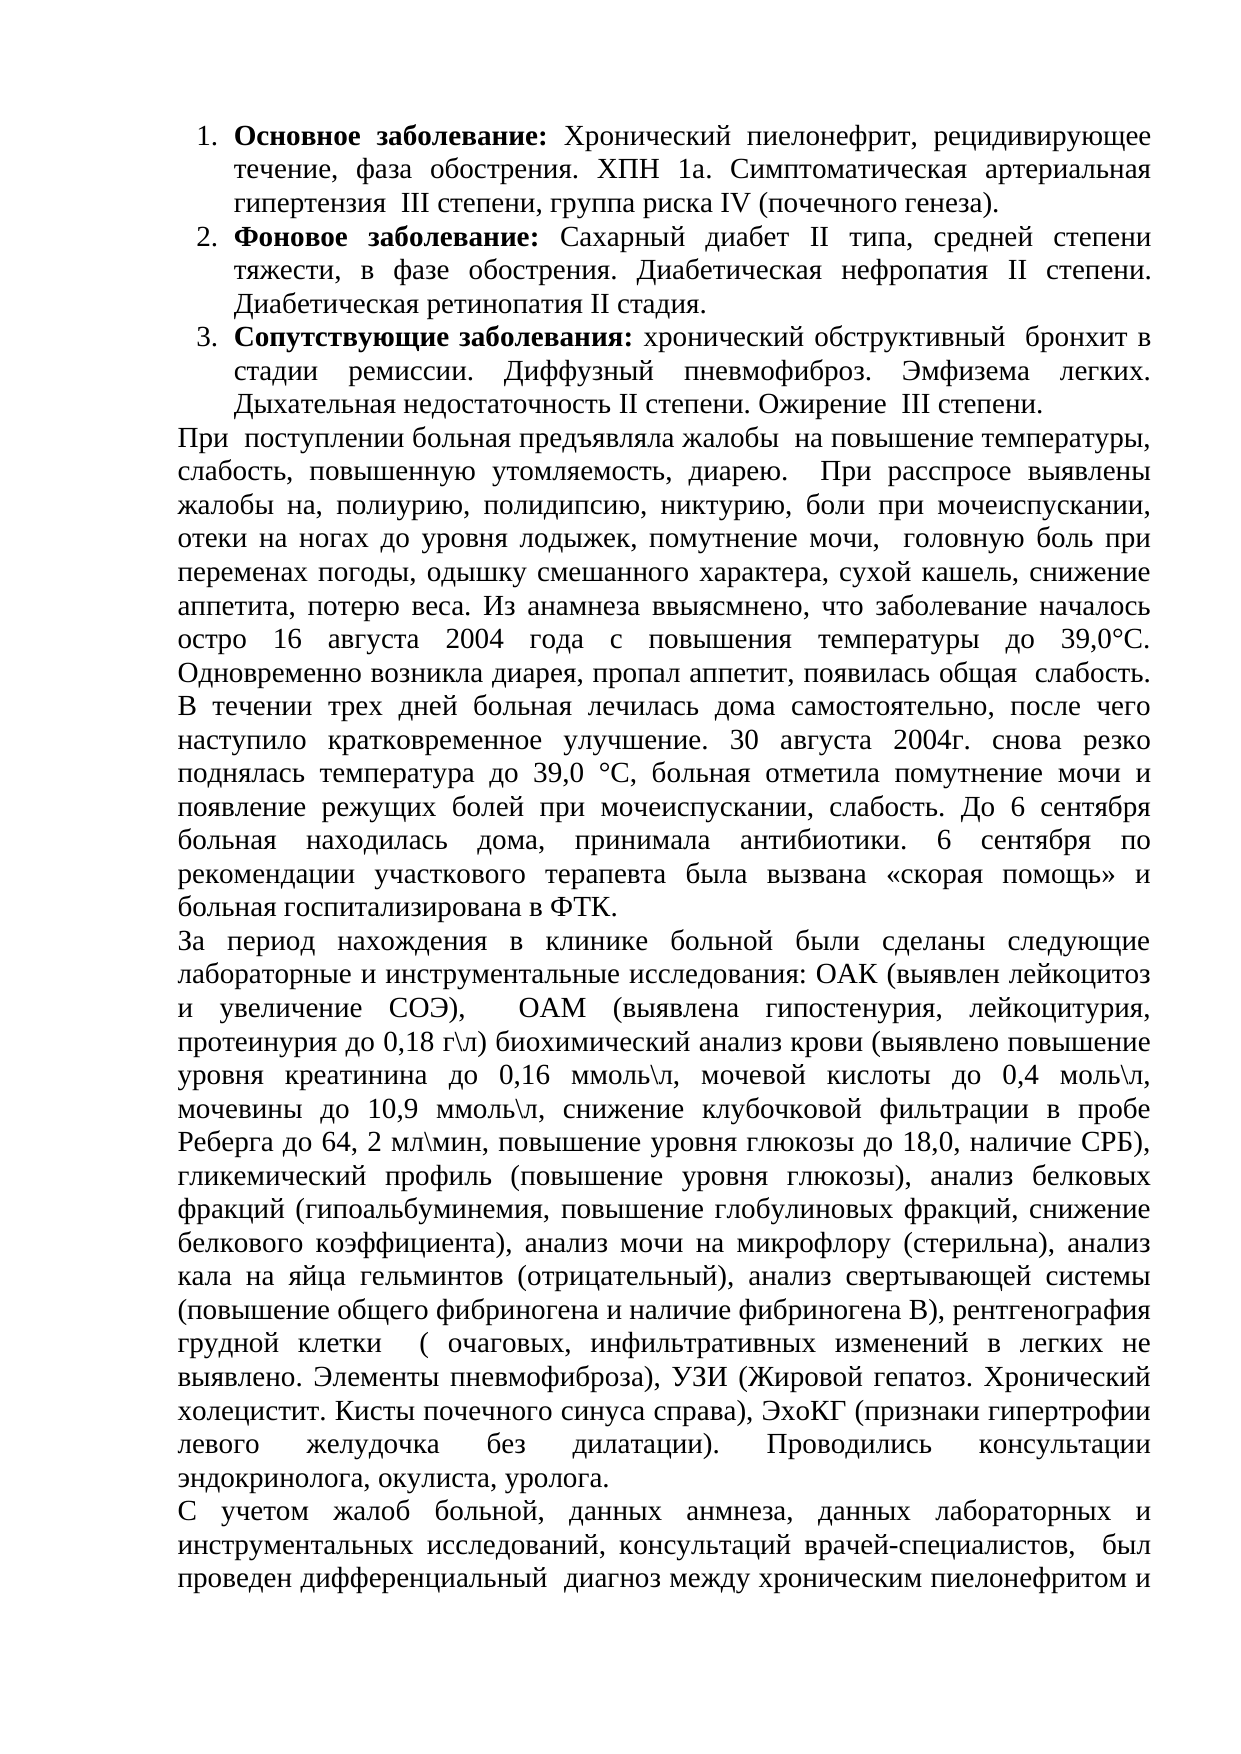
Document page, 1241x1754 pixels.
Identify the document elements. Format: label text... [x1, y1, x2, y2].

text ******************. 1949г.р. 06 сентября 2004г. в экстренном порядке по «скорой помощи» была направлена участковым терапевтом в приемное отделение клиник СибГМУ и в дальнейшем госпитализирована в клинику факультетской терапии с диагнозом: [177, 362, 1152, 497]
list Сопутствующие заболевания: хронический обструктивный бронхит в стадии ремиссии. Диффузный пневмофиброз. Эмфизема легких. Дыхательная недостаточность II степени. Ожирение III степени. [196, 698, 1152, 798]
text Эпикриз [177, 319, 1152, 362]
list Фоновое заболевание: Сахарный диабет II типа, средней степени тяжести, в фазе обострения. Диабетическая нефропатия II степени. Диабетическая ретинопатия II стадия. [196, 597, 1152, 698]
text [177, 1302, 1152, 1603]
text При поступлении больная предъявляла жалобы на повышение температуры, слабость, повышенную утомляемость, диарею. При расспросе выявлены жалобы на, полиурию, полидипсию, никтурию, боли при мочеиспускании, отеки на ногах до уровня лодыжек, помутнение мочи, головную боль при переменах погоды, одышку смешанного характера, сухой кашель, снижение аппетита, потерю веса. Из анамнеза ввыясмнено, что заболевание началось остро 16 августа 2004 года с повышения температуры до 39,0°С. Одновременно возникла диарея, пропал аппетит, появилась общая слабость. В течении трех дней больная лечилась дома самостоятельно, после чего наступило кратковременное улучшение. 30 августа 2004г. снова резко поднялась температура до 39,0 °С, больная отметила помутнение мочи и появление режущих болей при мочеиспускании, слабость. До 6 сентября больная находилась дома, принимала антибиотики. 6 сентября по рекомендации участкового терапевта была вызвана «скорая помощь» и больная госпитализирована в ФТК. [177, 798, 1152, 1302]
list Основное заболевание: Хронический пиелонефрит, рецидивирующее течение, фаза обострения. ХПН 1а. Симптоматическая артериальная гипертензия III степени, группа риска IV (почечного генеза). [196, 497, 1152, 597]
